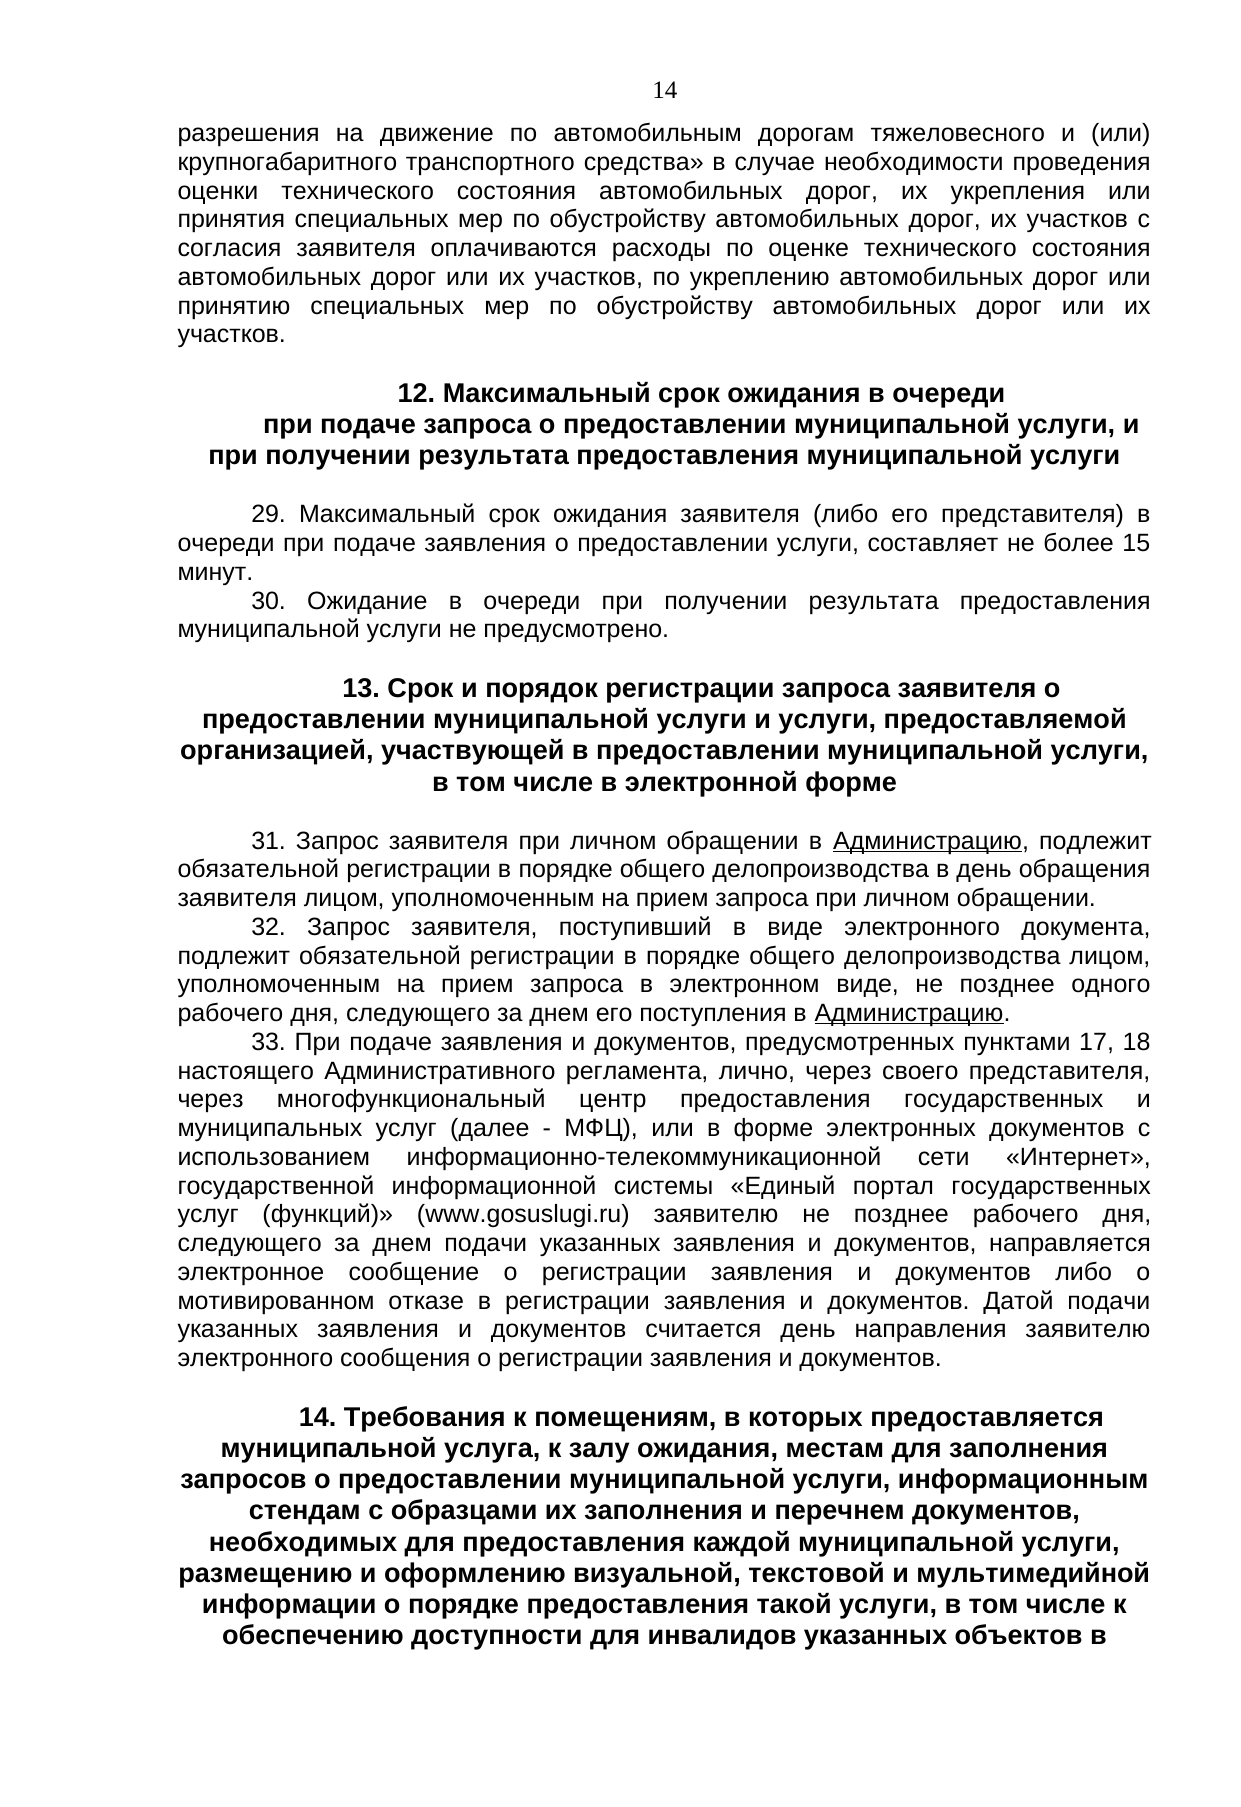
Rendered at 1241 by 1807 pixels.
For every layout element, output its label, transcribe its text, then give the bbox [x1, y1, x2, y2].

text 12. Максимальный срок ожидания в очереди [177, 377, 1152, 408]
text 29. Максимальный срок ожидания заявителя (либо его представителя) в очереди при подаче заявления о предоставлении услуги, составляет не более 15 минут. [177, 499, 1152, 586]
text 32. Запрос заявителя, поступивший в виде электронного документа, подлежит обязательной регистрации в порядке общего делопроизводства лицом, уполномоченным на прием запроса в электронном виде, не позднее одного рабочего дня, следующего за днем его поступления в Администрацию. [177, 912, 1152, 1027]
text 13. Срок и порядок регистрации запроса заявителя о предоставлении муниципальной услуги и услуги, предоставляемой организацией, участвующей в предоставлении муниципальной услуги, в том числе в электронной форме [177, 672, 1152, 797]
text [177, 118, 1152, 348]
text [177, 1401, 1152, 1651]
text 31. Запрос заявителя при личном обращении в Администрацию, подлежит обязательной регистрации в порядке общего делопроизводства в день обращения заявителя лицом, уполномоченным на прием запроса при личном обращении. [177, 826, 1152, 912]
text 33. При подаче заявления и документов, предусмотренных пунктами 17, 18 настоящего Административного регламента, лично, через своего представителя, через многофункциональный центр предоставления государственных и муниципальных услуг (далее - МФЦ), или в форме электронных документов с использованием информационно-телекоммуникационной сети «Интернет», государственной информационной системы «Единый портал государственных услуг (функций)» (www.gosuslugi.ru) заявителю не позднее рабочего дня, следующего за днем подачи указанных заявления и документов, направляется электронное сообщение о регистрации заявления и документов либо о мотивированном отказе в регистрации заявления и документов. Датой подачи указанных заявления и документов считается день направления заявителю электронного сообщения о регистрации заявления и документов. [177, 1027, 1152, 1372]
text 30. Ожидание в очереди при получении результата предоставления муниципальной услуги не предусмотрено. [177, 586, 1152, 643]
text при подаче запроса о предоставлении муниципальной услуги, и при получении результата предоставления муниципальной услуги [177, 408, 1152, 471]
